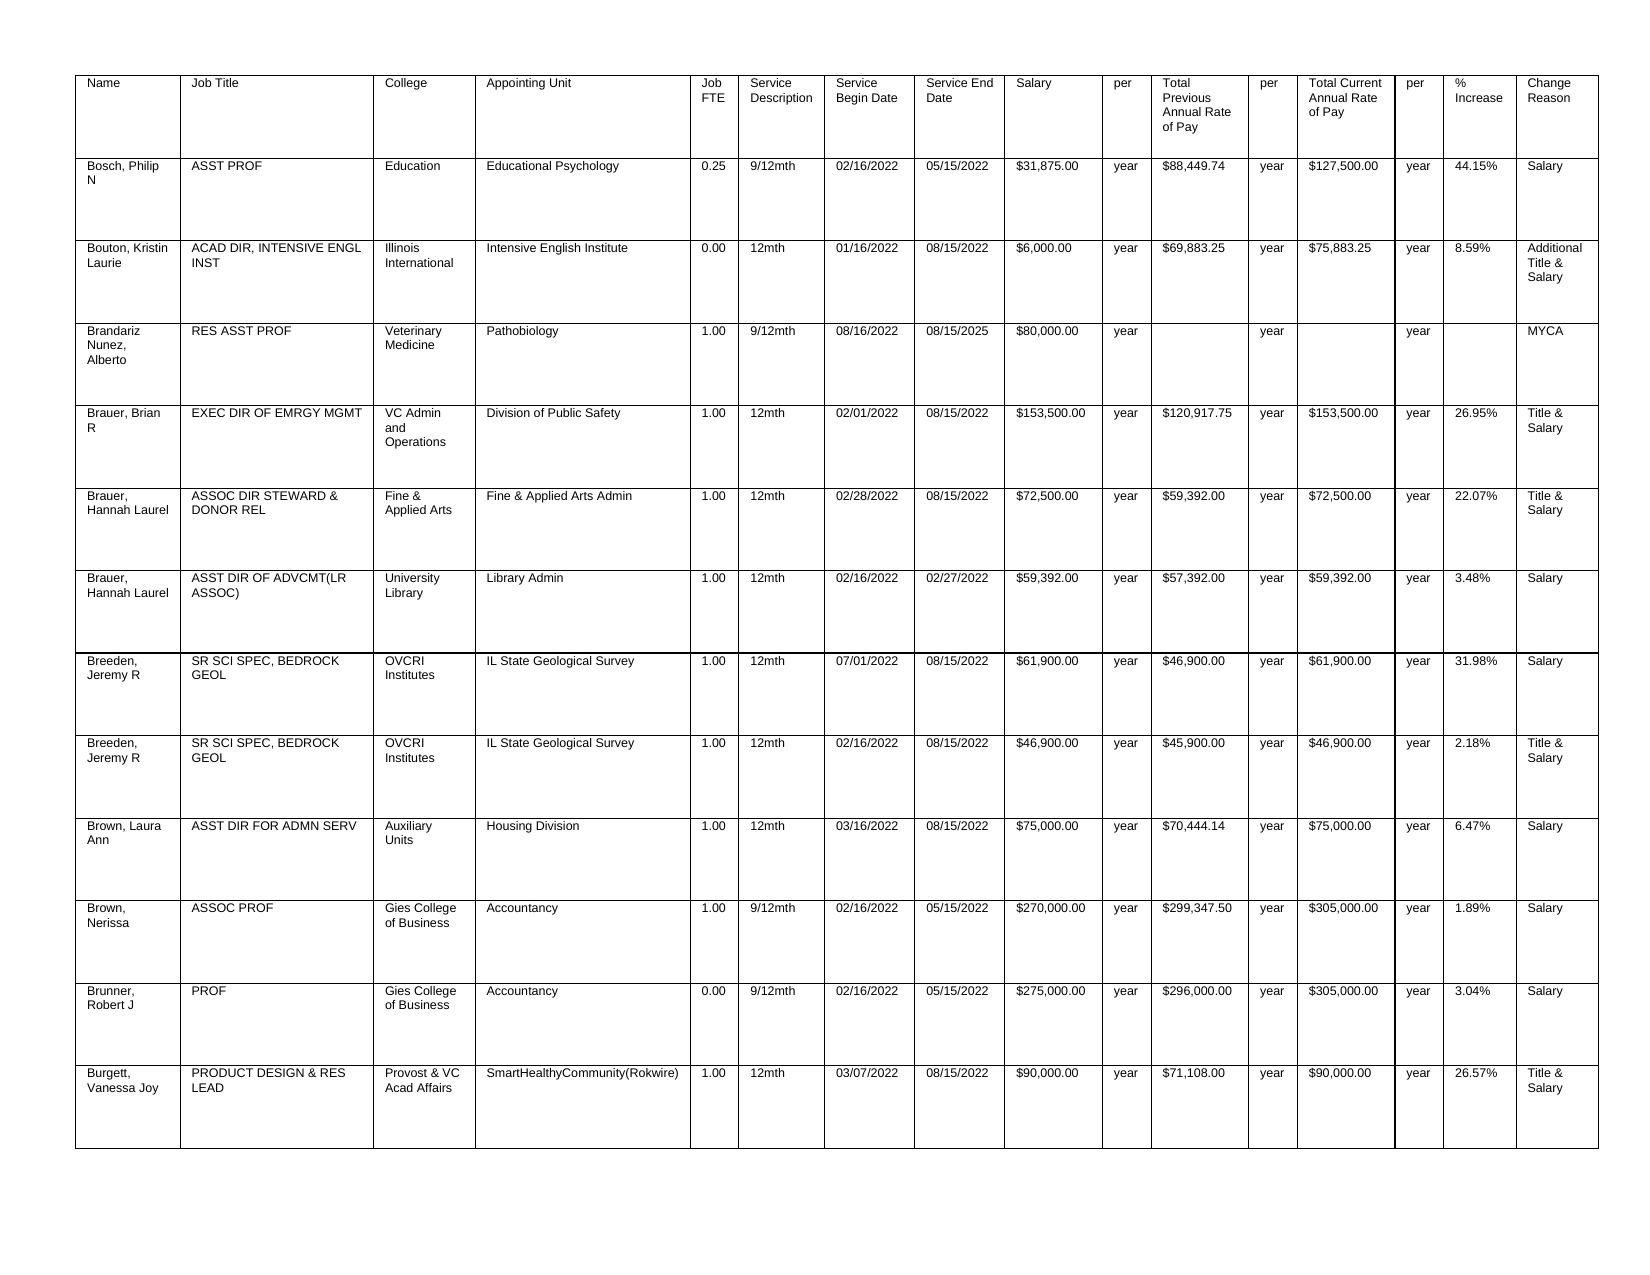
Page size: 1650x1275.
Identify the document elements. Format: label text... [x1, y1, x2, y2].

table_cell per [1103, 76, 1151, 157]
table_cell Pathobiology [476, 324, 690, 405]
table_cell year [1249, 324, 1297, 405]
table_cell PRODUCT DESIGN & RES LEAD [181, 1066, 373, 1147]
table_cell College [374, 76, 475, 157]
table_cell $59,392.00 [1005, 571, 1102, 652]
table_cell $46,900.00 [1152, 654, 1248, 735]
table_cell [1152, 324, 1248, 405]
table_cell year [1249, 406, 1297, 487]
table_cell Brauer, Brian R [76, 406, 180, 487]
table_cell Title & Salary [1517, 736, 1598, 817]
table_cell Library Admin [476, 571, 690, 652]
table_cell $296,000.00 [1152, 984, 1248, 1065]
table_cell 12mth [739, 489, 824, 570]
table_cell 3.48% [1444, 571, 1516, 652]
table_cell $59,392.00 [1152, 489, 1248, 570]
table_cell $90,000.00 [1005, 1066, 1102, 1147]
table_cell year [1249, 241, 1297, 322]
table_cell 02/16/2022 [825, 736, 914, 817]
table_cell EXEC DIR OF EMRGY MGMT [181, 406, 373, 487]
table_cell 02/01/2022 [825, 406, 914, 487]
table_cell year [1249, 736, 1297, 817]
table_cell $61,900.00 [1005, 654, 1102, 735]
table_cell $153,500.00 [1005, 406, 1102, 487]
table_cell 6.47% [1444, 819, 1516, 900]
table_cell Brown, Laura Ann [76, 819, 180, 900]
table_cell Total Current Annual Rate of Pay [1298, 76, 1394, 157]
table_cell 08/15/2022 [915, 819, 1004, 900]
table_cell University Library [374, 571, 475, 652]
table_cell 08/15/2022 [915, 406, 1004, 487]
table_cell Burgett, Vanessa Joy [76, 1066, 180, 1147]
table_cell $153,500.00 [1298, 406, 1394, 487]
table_cell per [1396, 76, 1443, 157]
table_cell SmartHealthyCommunity(Rokwire) [476, 1066, 690, 1147]
table_cell 0.25 [691, 159, 738, 240]
table_cell [1444, 324, 1516, 405]
table_cell % Increase [1444, 76, 1516, 157]
table_cell ACAD DIR, INTENSIVE ENGL INST [181, 241, 373, 322]
table_cell Service Begin Date [825, 76, 914, 157]
table_cell year [1396, 736, 1443, 817]
table_cell 08/15/2022 [915, 489, 1004, 570]
table_cell per [1249, 76, 1297, 157]
table_cell $75,883.25 [1298, 241, 1394, 322]
table_cell Service Description [739, 76, 824, 157]
table_cell 1.00 [691, 324, 738, 405]
table_cell year [1396, 406, 1443, 487]
table_cell Accountancy [476, 984, 690, 1065]
table_cell 22.07% [1444, 489, 1516, 570]
table_cell 08/15/2022 [915, 654, 1004, 735]
table_cell Gies College of Business [374, 984, 475, 1065]
table_cell Breeden, Jeremy R [76, 736, 180, 817]
table_cell Fine & Applied Arts [374, 489, 475, 570]
table_cell 12mth [739, 736, 824, 817]
table_cell 1.00 [691, 654, 738, 735]
table_cell $6,000.00 [1005, 241, 1102, 322]
table_cell $72,500.00 [1005, 489, 1102, 570]
table_cell $270,000.00 [1005, 901, 1102, 982]
table_cell $31,875.00 [1005, 159, 1102, 240]
table_cell 1.00 [691, 406, 738, 487]
table_cell 8.59% [1444, 241, 1516, 322]
table_cell Job Title [181, 76, 373, 157]
table_cell Additional Title & Salary [1517, 241, 1598, 322]
table_cell 03/07/2022 [825, 1066, 914, 1147]
table_cell Appointing Unit [476, 76, 690, 157]
table_cell $75,000.00 [1298, 819, 1394, 900]
table_cell year [1103, 984, 1151, 1065]
table_cell $70,444.14 [1152, 819, 1248, 900]
table_cell $127,500.00 [1298, 159, 1394, 240]
table_cell SR SCI SPEC, BEDROCK GEOL [181, 736, 373, 817]
table_cell year [1103, 1066, 1151, 1147]
table_cell ASST DIR OF ADVCMT(LR ASSOC) [181, 571, 373, 652]
table_cell $71,108.00 [1152, 1066, 1248, 1147]
table_cell $45,900.00 [1152, 736, 1248, 817]
table_cell $46,900.00 [1005, 736, 1102, 817]
table_cell 26.95% [1444, 406, 1516, 487]
table_cell year [1396, 571, 1443, 652]
table_cell $61,900.00 [1298, 654, 1394, 735]
table_cell $80,000.00 [1005, 324, 1102, 405]
table_cell Fine & Applied Arts Admin [476, 489, 690, 570]
table_cell Intensive English Institute [476, 241, 690, 322]
table_cell Illinois International [374, 241, 475, 322]
table_cell Salary [1517, 654, 1598, 735]
table_cell Name [76, 76, 180, 157]
table_cell OVCRI Institutes [374, 736, 475, 817]
table_cell $59,392.00 [1298, 571, 1394, 652]
table_cell $69,883.25 [1152, 241, 1248, 322]
table_cell year [1103, 159, 1151, 240]
table_cell year [1396, 489, 1443, 570]
table_cell $75,000.00 [1005, 819, 1102, 900]
table_cell year [1249, 819, 1297, 900]
table_cell 08/15/2022 [915, 736, 1004, 817]
table_cell Auxiliary Units [374, 819, 475, 900]
table_cell 01/16/2022 [825, 241, 914, 322]
table_cell 12mth [739, 819, 824, 900]
table_cell year [1103, 241, 1151, 322]
table_cell 05/15/2022 [915, 159, 1004, 240]
table_cell year [1396, 819, 1443, 900]
table_cell year [1103, 406, 1151, 487]
table_cell year [1249, 1066, 1297, 1147]
table_cell 26.57% [1444, 1066, 1516, 1147]
table_cell year [1396, 241, 1443, 322]
table_cell Job FTE [691, 76, 738, 157]
table_cell 9/12mth [739, 984, 824, 1065]
table_cell $120,917.75 [1152, 406, 1248, 487]
table_cell Gies College of Business [374, 901, 475, 982]
table_cell $72,500.00 [1298, 489, 1394, 570]
table_cell ASST DIR FOR ADMN SERV [181, 819, 373, 900]
table_cell SR SCI SPEC, BEDROCK GEOL [181, 654, 373, 735]
table_cell Title & Salary [1517, 489, 1598, 570]
table_cell Education [374, 159, 475, 240]
table_cell Accountancy [476, 901, 690, 982]
table_cell 1.00 [691, 901, 738, 982]
table_cell year [1103, 736, 1151, 817]
table_cell Veterinary Medicine [374, 324, 475, 405]
table_cell Salary [1517, 159, 1598, 240]
table_cell 12mth [739, 1066, 824, 1147]
table_cell ASSOC PROF [181, 901, 373, 982]
table_cell year [1249, 489, 1297, 570]
table_cell year [1249, 571, 1297, 652]
table_cell 44.15% [1444, 159, 1516, 240]
table_cell year [1249, 901, 1297, 982]
table_cell Service End Date [915, 76, 1004, 157]
table_cell IL State Geological Survey [476, 736, 690, 817]
table_cell 02/16/2022 [825, 571, 914, 652]
table_cell year [1103, 654, 1151, 735]
table_cell $88,449.74 [1152, 159, 1248, 240]
table_cell [1298, 324, 1394, 405]
table_cell year [1396, 654, 1443, 735]
table_cell Salary [1517, 984, 1598, 1065]
table_cell Brown, Nerissa [76, 901, 180, 982]
table_cell 12mth [739, 654, 824, 735]
table_cell MYCA [1517, 324, 1598, 405]
table_cell $57,392.00 [1152, 571, 1248, 652]
table_cell RES ASST PROF [181, 324, 373, 405]
table_cell year [1396, 901, 1443, 982]
table_cell Salary [1517, 819, 1598, 900]
table_cell 05/15/2022 [915, 984, 1004, 1065]
table_cell 31.98% [1444, 654, 1516, 735]
table_cell 1.00 [691, 571, 738, 652]
table_cell $46,900.00 [1298, 736, 1394, 817]
table_cell Change Reason [1517, 76, 1598, 157]
table_cell Total Previous Annual Rate of Pay [1152, 76, 1248, 157]
table_cell $299,347.50 [1152, 901, 1248, 982]
table_cell 12mth [739, 571, 824, 652]
table_cell 0.00 [691, 984, 738, 1065]
table_cell Brauer, Hannah Laurel [76, 571, 180, 652]
table_cell OVCRI Institutes [374, 654, 475, 735]
table_cell Brunner, Robert J [76, 984, 180, 1065]
table_cell Bouton, Kristin Laurie [76, 241, 180, 322]
table_cell Bosch, Philip N [76, 159, 180, 240]
table_cell Division of Public Safety [476, 406, 690, 487]
table_cell 0.00 [691, 241, 738, 322]
table_cell 02/16/2022 [825, 984, 914, 1065]
table_cell 03/16/2022 [825, 819, 914, 900]
table_cell Salary [1517, 571, 1598, 652]
table_cell 08/15/2025 [915, 324, 1004, 405]
table_cell 05/15/2022 [915, 901, 1004, 982]
table_cell 1.00 [691, 819, 738, 900]
table_cell year [1396, 324, 1443, 405]
table_cell PROF [181, 984, 373, 1065]
table_cell 1.00 [691, 1066, 738, 1147]
table_cell 3.04% [1444, 984, 1516, 1065]
table_cell $90,000.00 [1298, 1066, 1394, 1147]
table_cell Housing Division [476, 819, 690, 900]
table_cell Breeden, Jeremy R [76, 654, 180, 735]
table_cell year [1103, 324, 1151, 405]
table_cell year [1103, 819, 1151, 900]
table_cell 02/27/2022 [915, 571, 1004, 652]
table_cell $305,000.00 [1298, 901, 1394, 982]
table_cell year [1103, 489, 1151, 570]
table_cell 12mth [739, 406, 824, 487]
table_cell year [1103, 901, 1151, 982]
table_cell Salary [1005, 76, 1102, 157]
table_cell 12mth [739, 241, 824, 322]
table_cell ASSOC DIR STEWARD & DONOR REL [181, 489, 373, 570]
table_cell year [1396, 1066, 1443, 1147]
table_cell 9/12mth [739, 159, 824, 240]
table_cell $275,000.00 [1005, 984, 1102, 1065]
table_cell 08/15/2022 [915, 241, 1004, 322]
table_cell ASST PROF [181, 159, 373, 240]
table_cell IL State Geological Survey [476, 654, 690, 735]
table_cell 1.00 [691, 489, 738, 570]
table_cell year [1103, 571, 1151, 652]
table_cell 07/01/2022 [825, 654, 914, 735]
table_cell 9/12mth [739, 324, 824, 405]
table_cell Salary [1517, 901, 1598, 982]
table_cell Title & Salary [1517, 1066, 1598, 1147]
table_cell 08/16/2022 [825, 324, 914, 405]
table_cell Brauer, Hannah Laurel [76, 489, 180, 570]
table_cell year [1249, 654, 1297, 735]
table_cell year [1249, 984, 1297, 1065]
table_cell 1.89% [1444, 901, 1516, 982]
table_cell 1.00 [691, 736, 738, 817]
table_cell 08/15/2022 [915, 1066, 1004, 1147]
table_cell 2.18% [1444, 736, 1516, 817]
table_cell VC Admin and Operations [374, 406, 475, 487]
table_cell $305,000.00 [1298, 984, 1394, 1065]
table_cell 02/16/2022 [825, 901, 914, 982]
table_cell 02/28/2022 [825, 489, 914, 570]
table_cell year [1396, 159, 1443, 240]
table_cell year [1396, 984, 1443, 1065]
table_cell Title & Salary [1517, 406, 1598, 487]
table_cell 9/12mth [739, 901, 824, 982]
table_cell year [1249, 159, 1297, 240]
table_cell Educational Psychology [476, 159, 690, 240]
table_cell Provost & VC Acad Affairs [374, 1066, 475, 1147]
table_cell 02/16/2022 [825, 159, 914, 240]
table_cell Brandariz Nunez, Alberto [76, 324, 180, 405]
